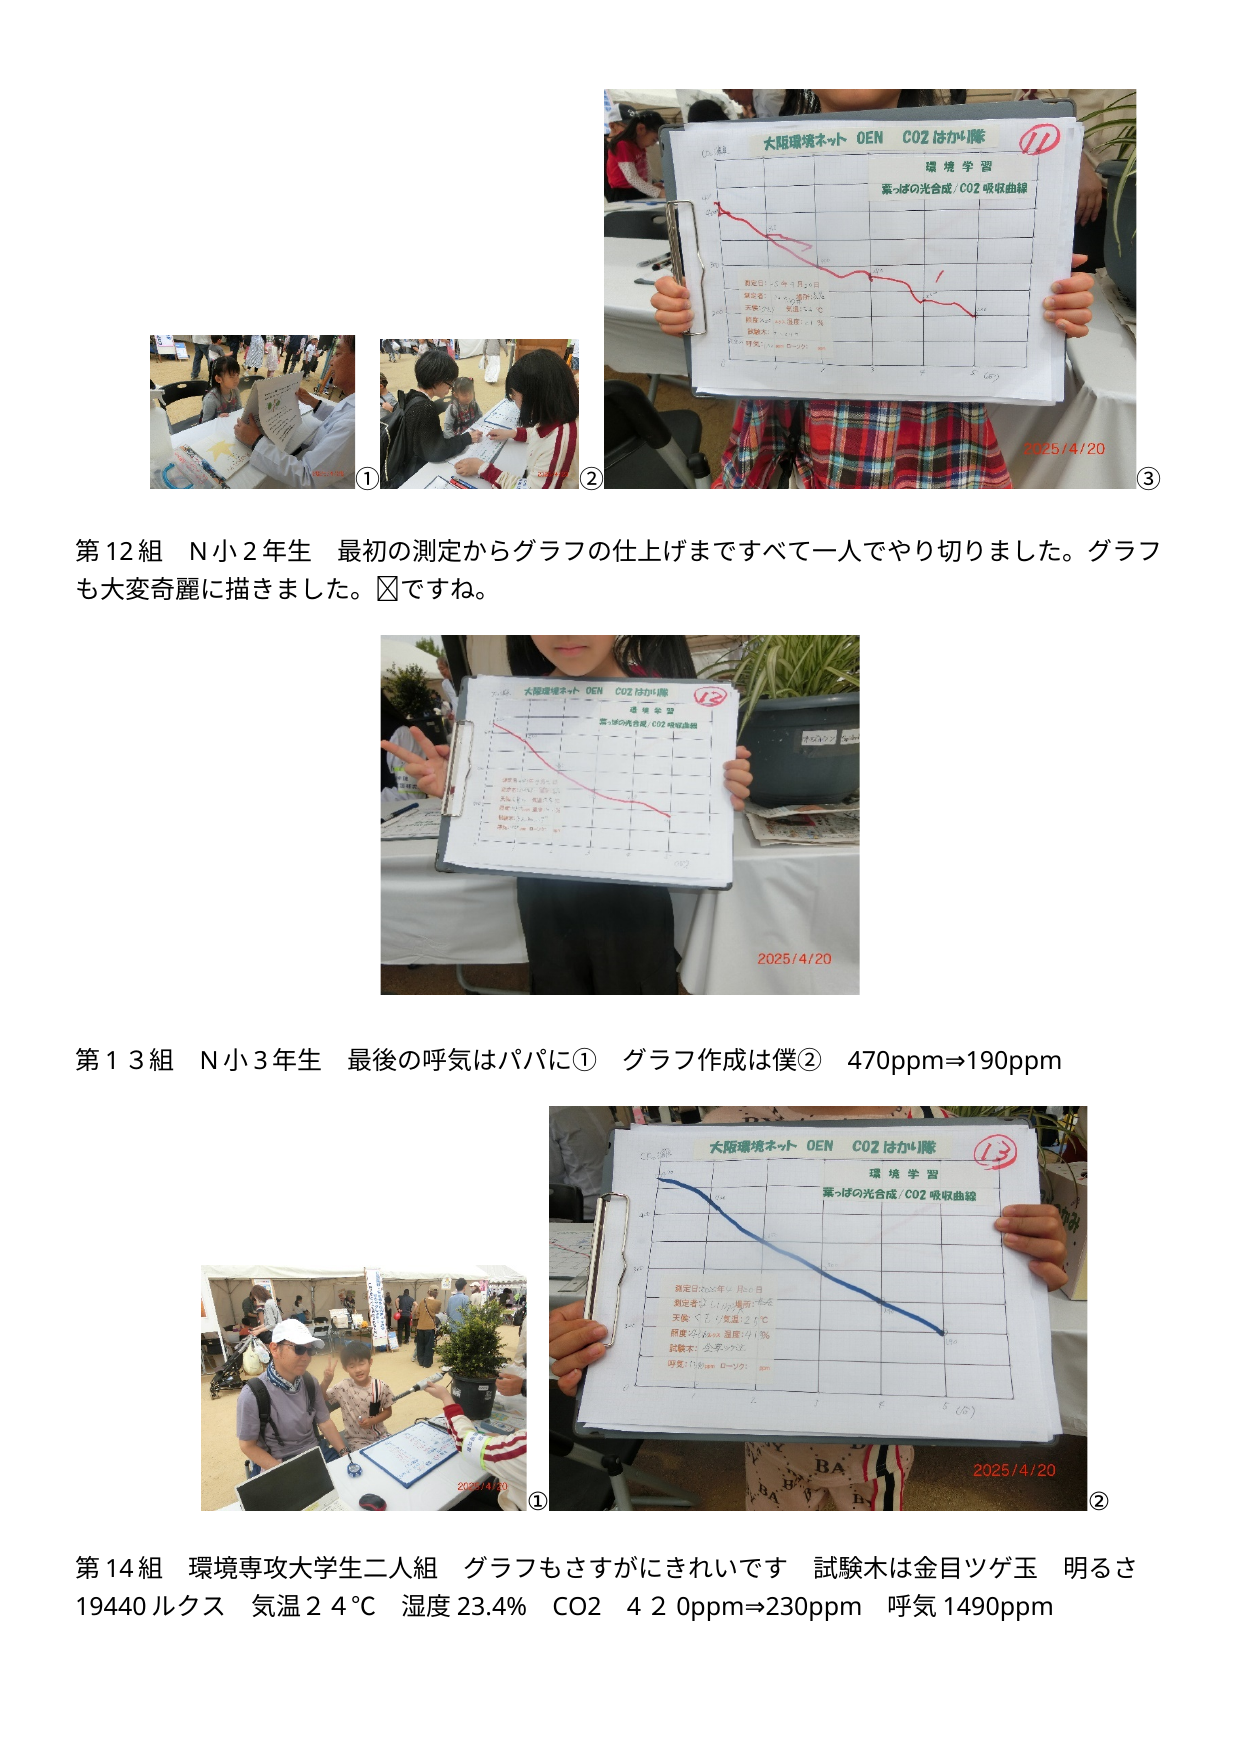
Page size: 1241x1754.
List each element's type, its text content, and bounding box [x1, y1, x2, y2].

picture [150, 335, 356, 489]
picture [380, 635, 860, 995]
text 第12組 N小2年生 最初の測定からグラフの仕上げまですべて一人でやり切りました。グラフも大変奇麗に描きました。ですね。 [75, 531, 1165, 606]
picture [604, 89, 1137, 489]
text 第14組 環境専攻大学生二人組 グラフもさすがにきれいです 試験木は金目ツゲ玉 明るさ19440ルクス 気温２４℃ 湿度23.4% CO2 4２0ppm⇒230ppm 呼気1490ppm [75, 1548, 1165, 1623]
picture [549, 1106, 1088, 1511]
picture [201, 1265, 527, 1511]
text 第1３組 N小3年生 最後の呼気はパパに① グラフ作成は僕② 470ppm⇒190ppm [75, 1039, 1165, 1077]
picture [380, 339, 579, 489]
